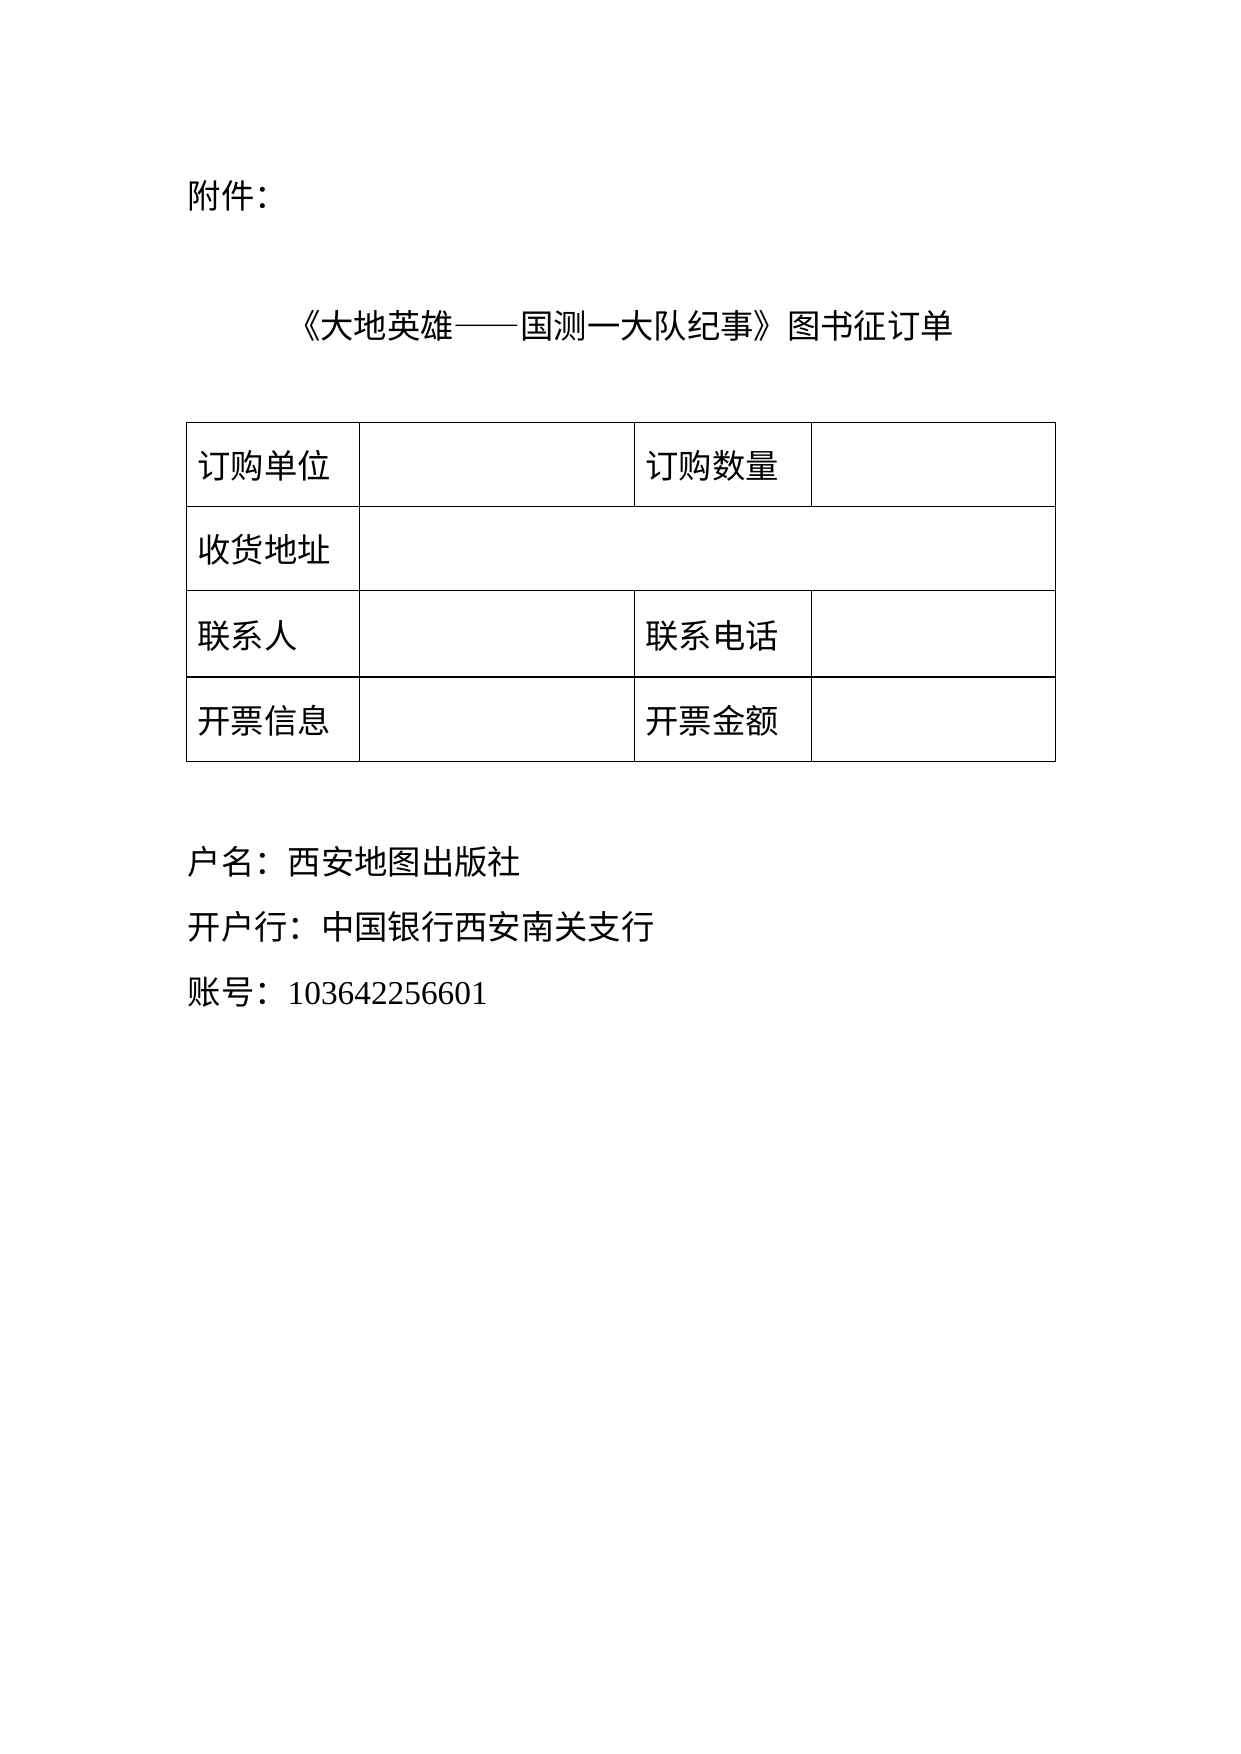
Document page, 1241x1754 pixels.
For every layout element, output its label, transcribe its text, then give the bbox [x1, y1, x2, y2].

text 户名：西安地图出版社 [187, 827, 1053, 892]
table_cell [812, 678, 1055, 761]
table_cell 开票金额 [635, 678, 811, 761]
table_header 订购数量 [635, 423, 811, 506]
text 开户行：中国银行西安南关支行 [187, 892, 1053, 957]
table_cell 开票信息 [187, 678, 359, 761]
table_cell 收货地址 [187, 507, 359, 590]
text 账号：103642256601 [187, 957, 1053, 1022]
table_header 订购单位 [187, 423, 359, 506]
table_cell [360, 678, 634, 761]
table_cell 联系电话 [635, 591, 811, 676]
table_header [360, 423, 634, 506]
table_cell 联系人 [187, 591, 359, 676]
text 附件： [187, 162, 1053, 227]
table_cell [360, 507, 1055, 590]
table_cell [360, 591, 634, 676]
text 《大地英雄——国测一大队纪事》图书征订单 [187, 292, 1053, 357]
table_header [812, 423, 1055, 506]
table_cell [812, 591, 1055, 676]
